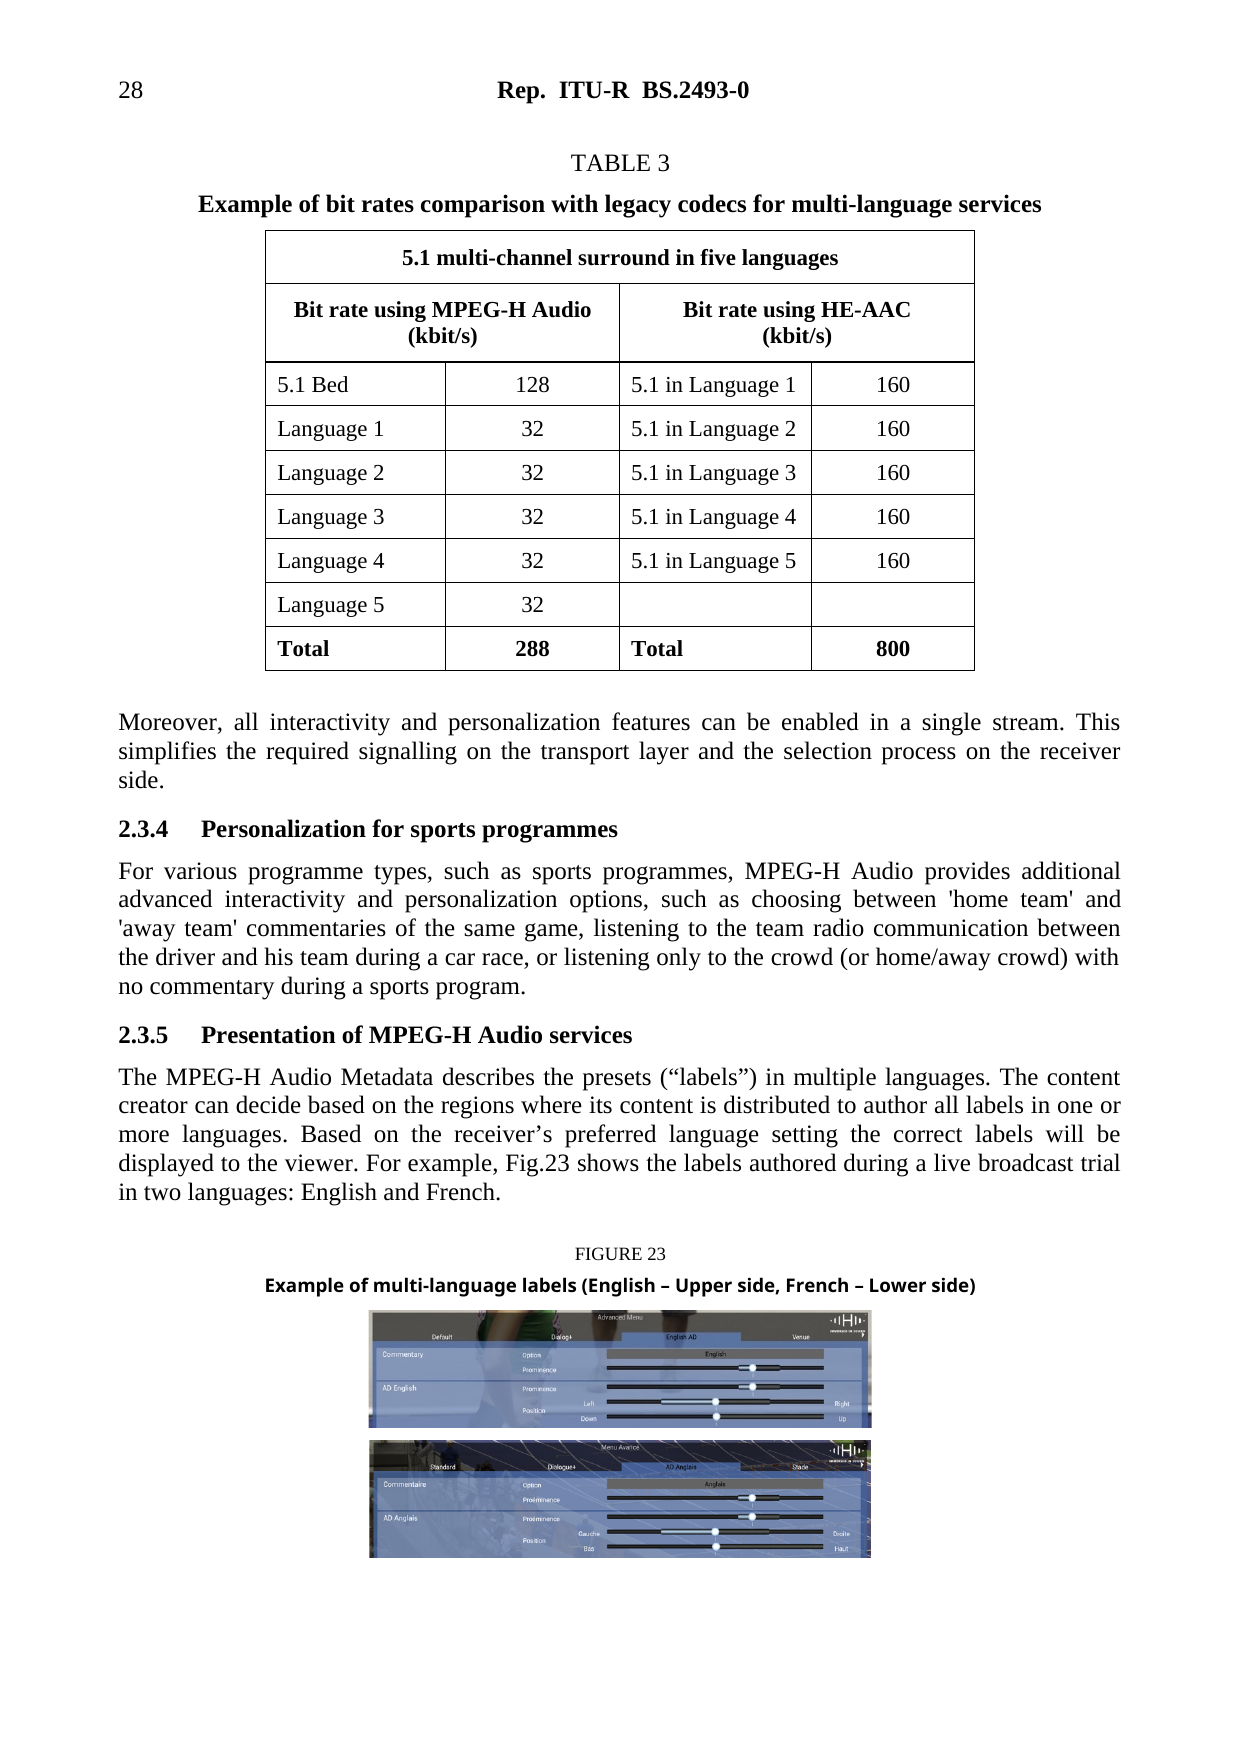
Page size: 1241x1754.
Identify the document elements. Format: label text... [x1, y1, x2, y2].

table_cell Language 5 [266, 583, 445, 626]
table_cell 160 [812, 406, 974, 449]
text For various programme types, such as sports programmes, MPEG-H Audio provides additional advanced interactivity and personalization options, such as choosing between 'home team' and 'away team' commentaries of the same game, listening to the team radio communication between the driver and his team during a car race, or listening only to the crowd (or home/away crowd) with no commentary during a sports program. [118, 856, 1122, 999]
table_cell 5.1 in Language 5 [620, 539, 811, 582]
table_cell [812, 583, 974, 626]
table_cell Language 2 [266, 451, 445, 493]
text Moreover, all interactivity and personalization features can be enabled in a single stream. This simplifies the required signalling on the transport layer and the selection process on the receiver side. [118, 707, 1122, 794]
table_cell 5.1 in Language 2 [620, 406, 811, 449]
table_cell 5.1 Bed [266, 363, 445, 405]
table_header 5.1 multi-channel surround in five languages [266, 231, 974, 283]
table_cell [620, 583, 811, 626]
subtitle 2.3.4 Personalization for sports programmes [118, 814, 1122, 843]
table_cell 800 [812, 627, 974, 670]
table_cell 5.1 in Language 1 [620, 363, 811, 405]
subtitle 2.3.5 Presentation of MPEG-H Audio services [118, 1020, 1122, 1049]
table_cell Language 1 [266, 406, 445, 449]
table_cell Language 3 [266, 495, 445, 538]
picture [368, 1310, 872, 1428]
table_cell 160 [812, 539, 974, 582]
table_cell Language 4 [266, 539, 445, 582]
table_cell 32 [446, 539, 619, 582]
picture [369, 1440, 871, 1558]
table_cell 160 [812, 451, 974, 493]
table_cell 160 [812, 495, 974, 538]
table_cell 160 [812, 363, 974, 405]
title Example of multi-language labels (English – Upper side, French – Lower side) [118, 1273, 1122, 1298]
title Example of bit rates comparison with legacy codecs for multi-language services [118, 189, 1122, 218]
table_cell 5.1 in Language 4 [620, 495, 811, 538]
table_cell 32 [446, 451, 619, 493]
text TABLE 3 [118, 148, 1122, 176]
table_cell 5.1 in Language 3 [620, 451, 811, 493]
table_cell Bit rate using HE-AAC (kbit/s) [620, 284, 974, 361]
table_cell 288 [446, 627, 619, 670]
table_cell Total [620, 627, 811, 670]
table_cell 32 [446, 406, 619, 449]
text The MPEG-H Audio Metadata describes the presets (“labels”) in multiple languages. The content creator can decide based on the regions where its content is distributed to author all labels in one or more languages. Based on the receiverʼs preferred language setting the correct labels will be displayed to the viewer. For example, Fig.23 shows the labels authored during a live broadcast trial in two languages: English and French. [118, 1062, 1122, 1205]
table_cell Bit rate using MPEG-H Audio (kbit/s) [266, 284, 619, 361]
text Figure 23 [118, 1243, 1122, 1264]
table_cell Total [266, 627, 445, 670]
table_cell 32 [446, 583, 619, 626]
table_cell 32 [446, 495, 619, 538]
table_cell 128 [446, 363, 619, 405]
